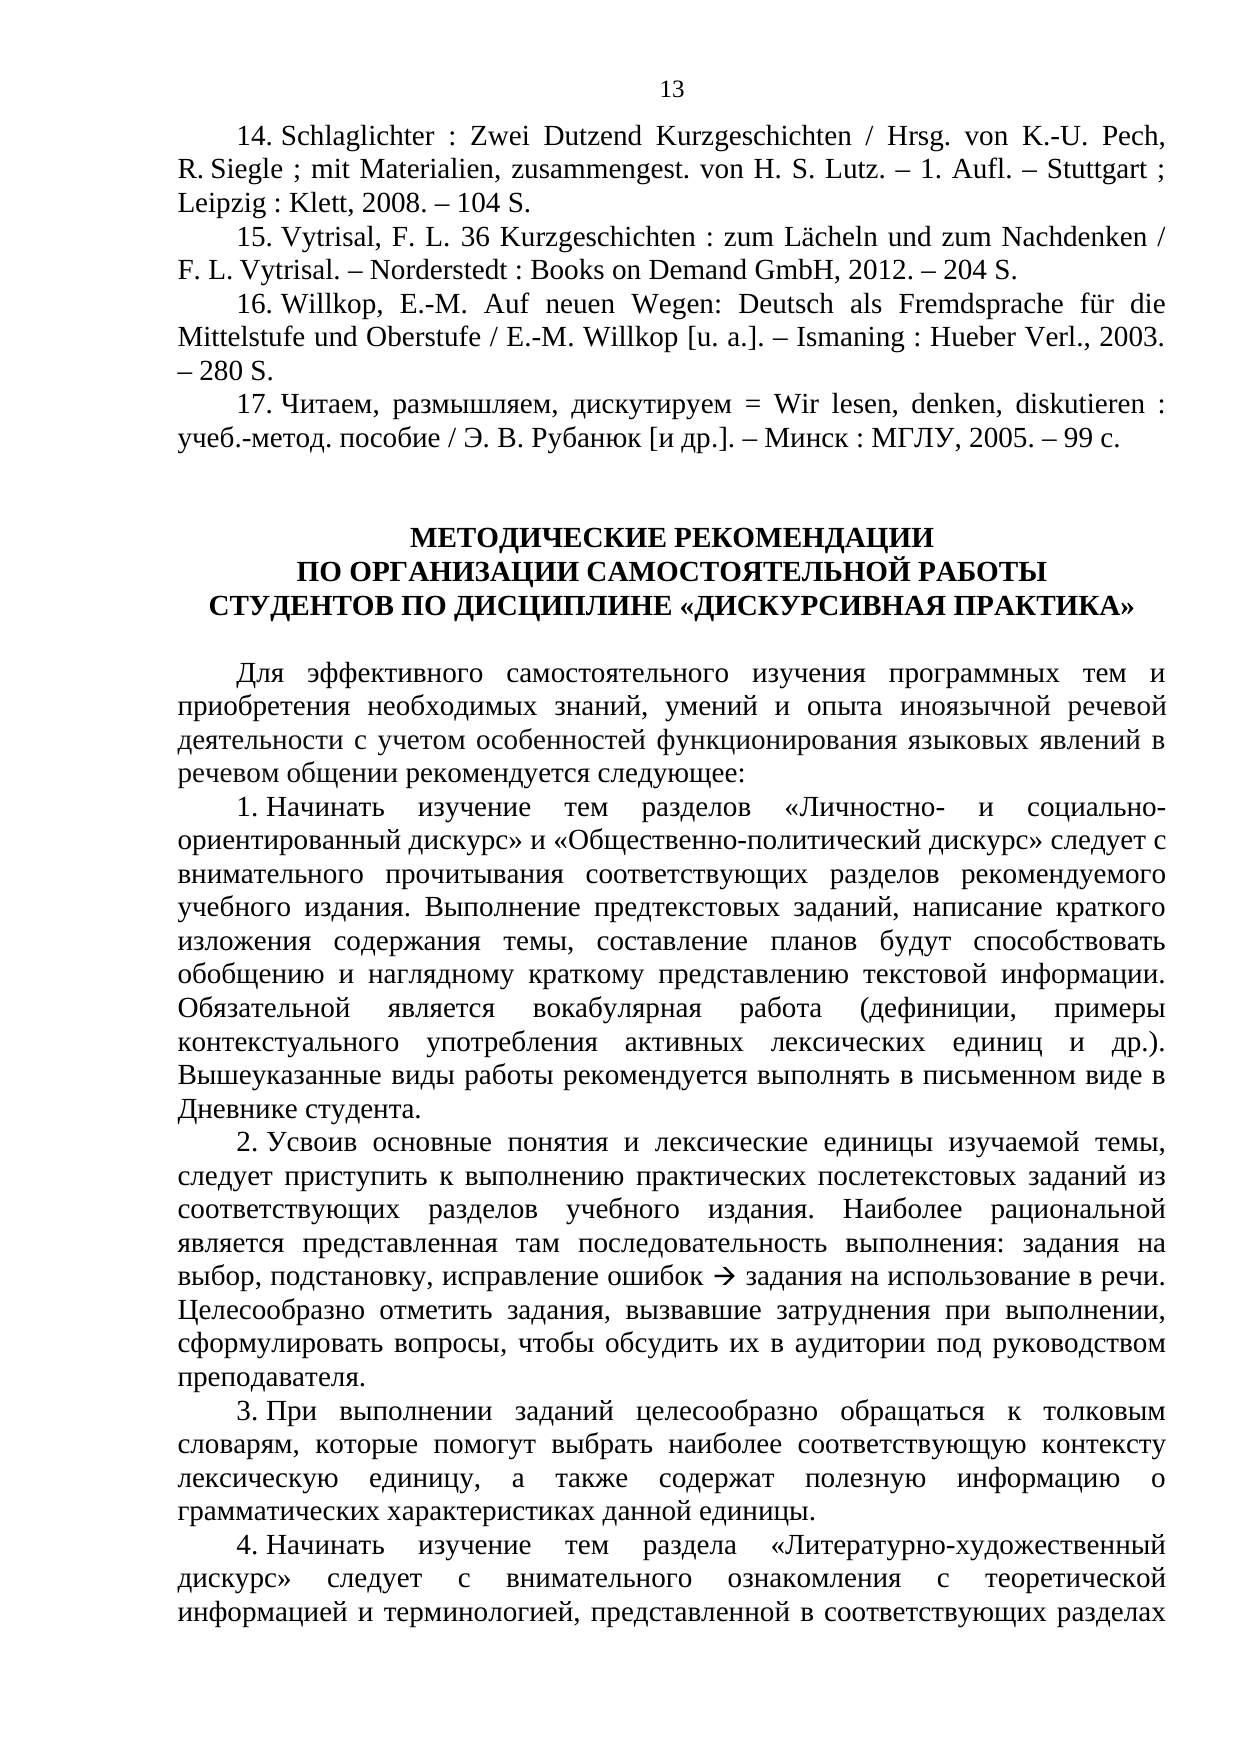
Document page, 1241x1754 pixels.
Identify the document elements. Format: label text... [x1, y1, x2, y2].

list Усвоив основные понятия и лексические единицы изучаемой темы, следует приступить к выполнению практических послетекстовых заданий из соответствующих разделов учебного издания. Наиболее рациональной является представленная там последовательность выполнения: задания на выбор, подстановку, исправление ошибок задания на использование в речи. Целесообразно отметить задания, вызвавшие затруднения при выполнении, сформулировать вопросы, чтобы обсудить их в аудитории под руководством преподавателя. [177, 1124, 1167, 1393]
list Начинать изучение тем разделов «Личностно- и социально-ориентированный дискурс» и «Общественно-политический дискурс» следует с внимательного прочитывания соответствующих разделов рекомендуемого учебного издания. Выполнение предтекстовых заданий, написание краткого изложения содержания темы, составление планов будут способствовать обобщению и наглядному краткому представлению текстовой информации. Обязательной является вокабулярная работа (дефиниции, примеры контекстуального употребления активных лексических единиц и др.). Вышеуказанные виды работы рекомендуется выполнять в письменном виде в Дневнике студента. [177, 789, 1167, 1124]
list Schlaglichter : Zwei Dutzend Kurzgeschichten / Hrsg. von K.-U. Pech, R. Siegle ; mit Materialien, zusammengest. von H. S. Lutz. – 1. Aufl. – Stuttgart ; Leipzig : Klett, 2008. – 104 S. [177, 118, 1167, 219]
text СТУДЕНТОВ ПО ДИСЦИПЛИНЕ «ДИСКУРСИВНАЯ ПРАКТИКА» [177, 588, 1167, 621]
text МЕТОДИЧЕСКИЕ РЕКОМЕНДАЦИИ [177, 521, 1167, 554]
text ПО ОРГАНИЗАЦИИ САМОСТОЯТЕЛЬНОЙ РАБОТЫ [177, 554, 1167, 588]
list Vytrisal, F. L. 36 Kurzgeschichten : zum Lächeln und zum Nachdenken / F. L. Vytrisal. – Norderstedt : Books on Demand GmbH, 2012. – 204 S. [177, 219, 1167, 286]
text Для эффективного самостоятельного изучения программных тем и приобретения необходимых знаний, умений и опыта иноязычной речевой деятельности с учетом особенностей функционирования языковых явлений в речевом общении рекомендуется следующее: [177, 655, 1167, 789]
list При выполнении заданий целесообразно обращаться к толковым словарям, которые помогут выбрать наиболее соответствующую контексту лексическую единицу, а также содержат полезную информацию о грамматических характеристиках данной единицы. [177, 1393, 1167, 1527]
list Willkop, E.-M. Auf neuen Wegen: Deutsch als Fremdsprache für die Mittelstufe und Oberstufe / E.-M. Willkop [u. a.]. – Ismaning : Hueber Verl., 2003. – 280 S. [177, 286, 1167, 386]
list Читаем, размышляем, дискутируем = Wir lesen, denken, diskutieren : учеб.-метод. пособие / Э. В. Рубанюк [и др.]. – Минск : МГЛУ, 2005. – 99 с. [177, 386, 1167, 453]
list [177, 1527, 1167, 1627]
